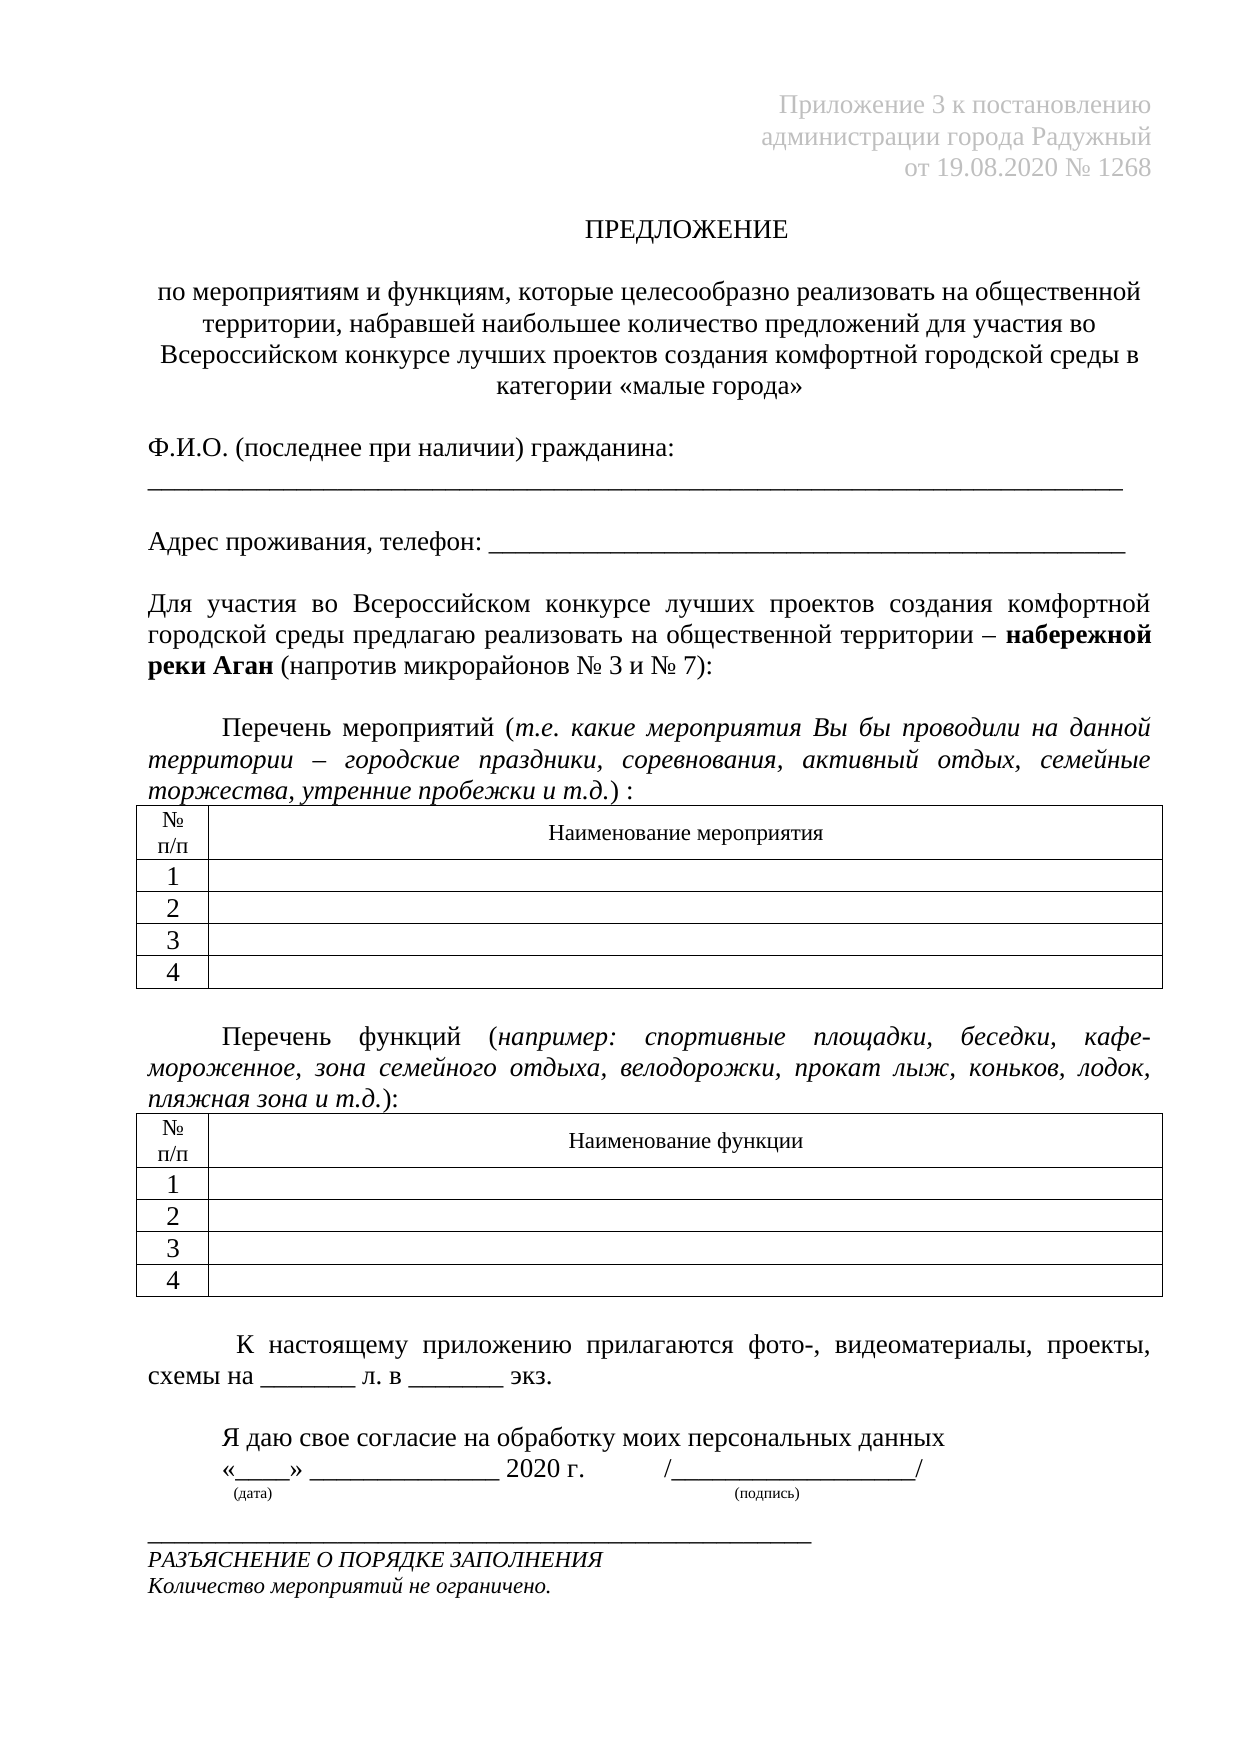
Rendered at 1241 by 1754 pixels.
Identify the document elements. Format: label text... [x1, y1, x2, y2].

text Я даю свое согласие на обработку моих персональных данных [148, 1421, 1152, 1452]
table_cell 4 [137, 956, 208, 987]
table_cell [209, 1265, 1162, 1296]
text (дата) (подпись) [148, 1483, 1152, 1515]
text Ф.И.О. (последнее при наличии) гражданина: [148, 431, 1152, 462]
table_cell [209, 1200, 1162, 1231]
text по мероприятиям и функциям, которые целесообразно реализовать на общественной территории, набравшей наибольшее количество предложений для участия во Всероссийском конкурсе лучших проектов создания комфортной городской среды в категории «малые города» [148, 276, 1152, 400]
text К настоящему приложению прилагаются фото-, видеоматериалы, проекты, схемы на _______ л. в _______ экз. [148, 1328, 1152, 1390]
text «____» ______________ . /__________________/ [148, 1452, 1152, 1483]
text Количество мероприятий не ограничено. [148, 1572, 1152, 1598]
text администрации города Радужный [148, 120, 1152, 151]
table_header Наименование мероприятия [209, 806, 1162, 859]
text Адрес проживания, телефон: _______________________________________________ [148, 525, 1152, 556]
table_cell 1 [137, 1168, 208, 1199]
table_cell 2 [137, 1200, 208, 1231]
text РАЗЪЯСНЕНИЕ О ПОРЯДКЕ ЗАПОЛНЕНИЯ [148, 1546, 1152, 1572]
table_cell [209, 1232, 1162, 1263]
table_cell [209, 860, 1162, 891]
text ПРЕДЛОЖЕНИЕ [148, 213, 1152, 244]
table_cell [209, 924, 1162, 955]
table_cell 3 [137, 1232, 208, 1263]
text _________________________________________________ [148, 1515, 1152, 1546]
table_cell 2 [137, 892, 208, 923]
table_cell [209, 1168, 1162, 1199]
text Для участия во Всероссийском конкурсе лучших проектов создания комфортной городской среды предлагаю реализовать на общественной территории – набережной реки Аган (напротив микрорайонов № 3 и № 7): [148, 587, 1152, 680]
table_cell [209, 892, 1162, 923]
text Перечень функций (например: спортивные площадки, беседки, кафе-мороженное, зона семейного отдыха, велодорожки, прокат лыж, коньков, лодок, пляжная зона и т.д.): [148, 1020, 1152, 1113]
table_header № п/п [137, 806, 208, 859]
text от 19.08.2020 № 1268 [148, 151, 1152, 182]
table_cell 3 [137, 924, 208, 955]
text Перечень мероприятий (т.е. какие мероприятия Вы бы проводили на данной территории – городские праздники, соревнования, активный отдых, семейные торжества, утренние пробежки и т.д.) : [148, 712, 1152, 805]
text ________________________________________________________________________ [148, 462, 1152, 493]
table_cell 4 [137, 1265, 208, 1296]
table_header № п/п [137, 1114, 208, 1167]
table_cell [209, 956, 1162, 987]
table_header Наименование функции [209, 1114, 1162, 1167]
text Приложение 3 к постановлению [148, 89, 1152, 120]
table_cell 1 [137, 860, 208, 891]
